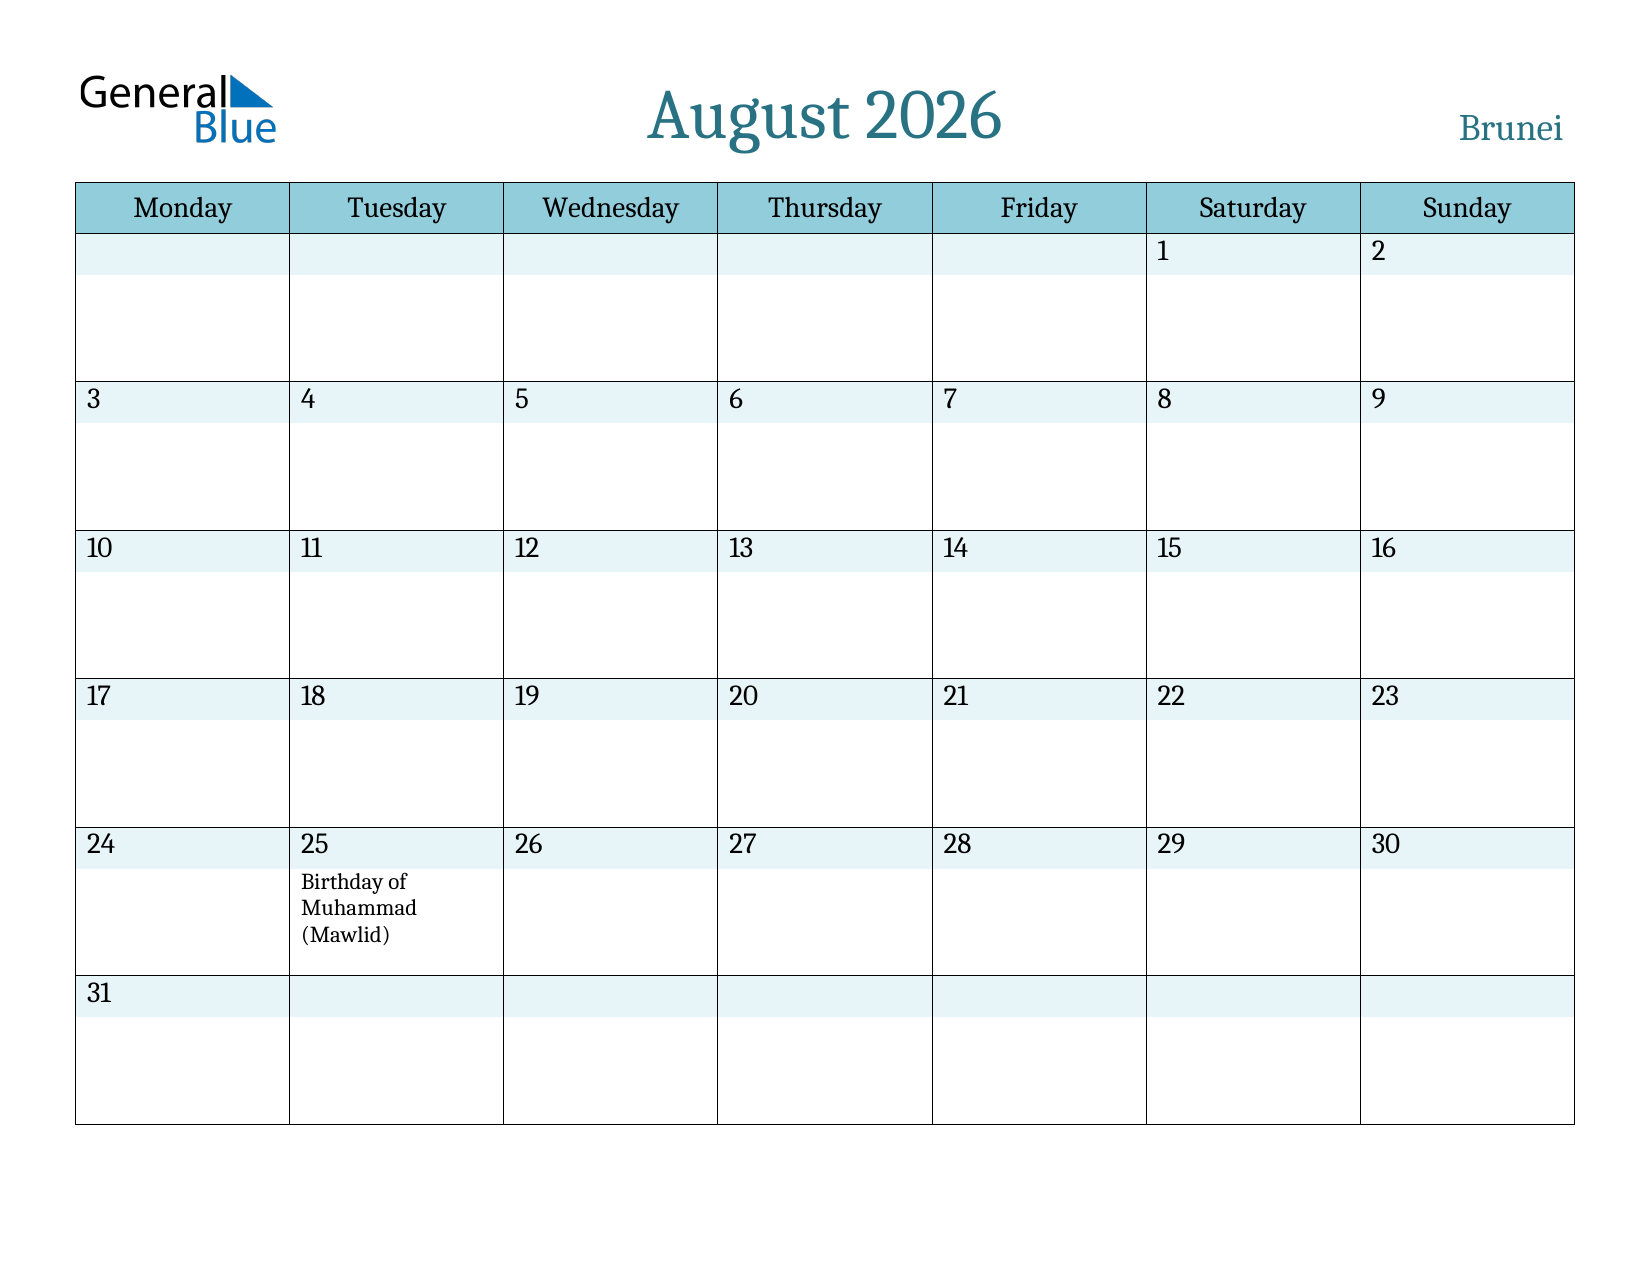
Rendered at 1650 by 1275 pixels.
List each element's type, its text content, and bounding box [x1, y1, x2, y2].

table_cell 24 [76, 828, 289, 869]
table_cell 9 [1361, 382, 1574, 423]
table_cell [933, 275, 1146, 381]
picture [80, 75, 276, 143]
table_cell [504, 720, 717, 827]
table_cell 12 [504, 531, 717, 572]
table_cell 17 [76, 679, 289, 720]
table_cell 25 [290, 828, 503, 869]
table_cell [933, 572, 1146, 678]
table_cell [933, 720, 1146, 827]
table_cell [1361, 976, 1574, 1017]
table_cell 2 [1361, 234, 1574, 275]
table_cell 29 [1147, 828, 1360, 869]
table_cell 6 [718, 382, 932, 423]
table_cell 15 [1147, 531, 1360, 572]
table_cell 16 [1361, 531, 1574, 572]
table_cell [1147, 1017, 1360, 1123]
table_cell [1361, 572, 1574, 678]
table_cell [76, 234, 289, 275]
table_cell [290, 423, 503, 530]
table_cell [933, 869, 1146, 975]
table_cell 30 [1361, 828, 1574, 869]
table_cell [1147, 720, 1360, 827]
table_cell [76, 423, 289, 530]
table_cell [76, 720, 289, 827]
table_cell Birthday of Muhammad (Mawlid) [290, 869, 503, 975]
table_cell [76, 869, 289, 975]
table_cell 5 [504, 382, 717, 423]
table_cell 28 [933, 828, 1146, 869]
table_cell 10 [76, 531, 289, 572]
table_cell [718, 1017, 932, 1123]
table_cell 7 [933, 382, 1146, 423]
table_cell [1361, 869, 1574, 975]
table_cell [718, 720, 932, 827]
table_cell 13 [718, 531, 932, 572]
table_cell Sunday [1361, 183, 1574, 233]
table_cell [718, 869, 932, 975]
table_cell [718, 423, 932, 530]
table_cell [504, 423, 717, 530]
table_cell 11 [290, 531, 503, 572]
table_cell Saturday [1147, 183, 1360, 233]
table_cell 8 [1147, 382, 1360, 423]
table_cell [1147, 275, 1360, 381]
table_cell [1147, 976, 1360, 1017]
table_cell 4 [290, 382, 503, 423]
table_cell Wednesday [504, 183, 717, 233]
table_cell [1361, 720, 1574, 827]
table_cell [1361, 423, 1574, 530]
table_cell [933, 423, 1146, 530]
table_cell [504, 275, 717, 381]
table_cell [76, 572, 289, 678]
table_cell [290, 572, 503, 678]
table_cell Tuesday [290, 183, 503, 233]
table_cell 21 [933, 679, 1146, 720]
table_cell Thursday [718, 183, 932, 233]
table_cell [504, 1017, 717, 1123]
table_cell [290, 976, 503, 1017]
table_cell [76, 275, 289, 381]
table_cell [290, 720, 503, 827]
table_cell [504, 976, 717, 1017]
table_cell 26 [504, 828, 717, 869]
table_cell [1147, 423, 1360, 530]
table_cell [933, 976, 1146, 1017]
table_cell [504, 234, 717, 275]
table_cell [1147, 572, 1360, 678]
table_cell Friday [933, 183, 1146, 233]
table_header Brunei [1146, 75, 1574, 182]
table_cell 27 [718, 828, 932, 869]
table_cell 18 [290, 679, 503, 720]
table_cell [718, 976, 932, 1017]
table_cell [718, 572, 932, 678]
table_cell 23 [1361, 679, 1574, 720]
table_cell 1 [1147, 234, 1360, 275]
table_cell [1361, 275, 1574, 381]
table_cell [718, 234, 932, 275]
table_header August 2026 [504, 75, 1146, 182]
table_cell [290, 234, 503, 275]
table_cell [933, 234, 1146, 275]
table_cell 19 [504, 679, 717, 720]
table_cell [76, 1017, 289, 1123]
table_cell 14 [933, 531, 1146, 572]
table_cell Monday [76, 183, 289, 233]
table_cell [1147, 869, 1360, 975]
table_cell 20 [718, 679, 932, 720]
table_cell 31 [76, 976, 289, 1017]
table_cell [933, 1017, 1146, 1123]
table_cell [504, 572, 717, 678]
table_cell [290, 1017, 503, 1123]
table_cell [504, 869, 717, 975]
table_cell [1361, 1017, 1574, 1123]
table_cell 22 [1147, 679, 1360, 720]
table_cell [718, 275, 932, 381]
table_header [76, 75, 503, 182]
table_cell 3 [76, 382, 289, 423]
table_cell [290, 275, 503, 381]
